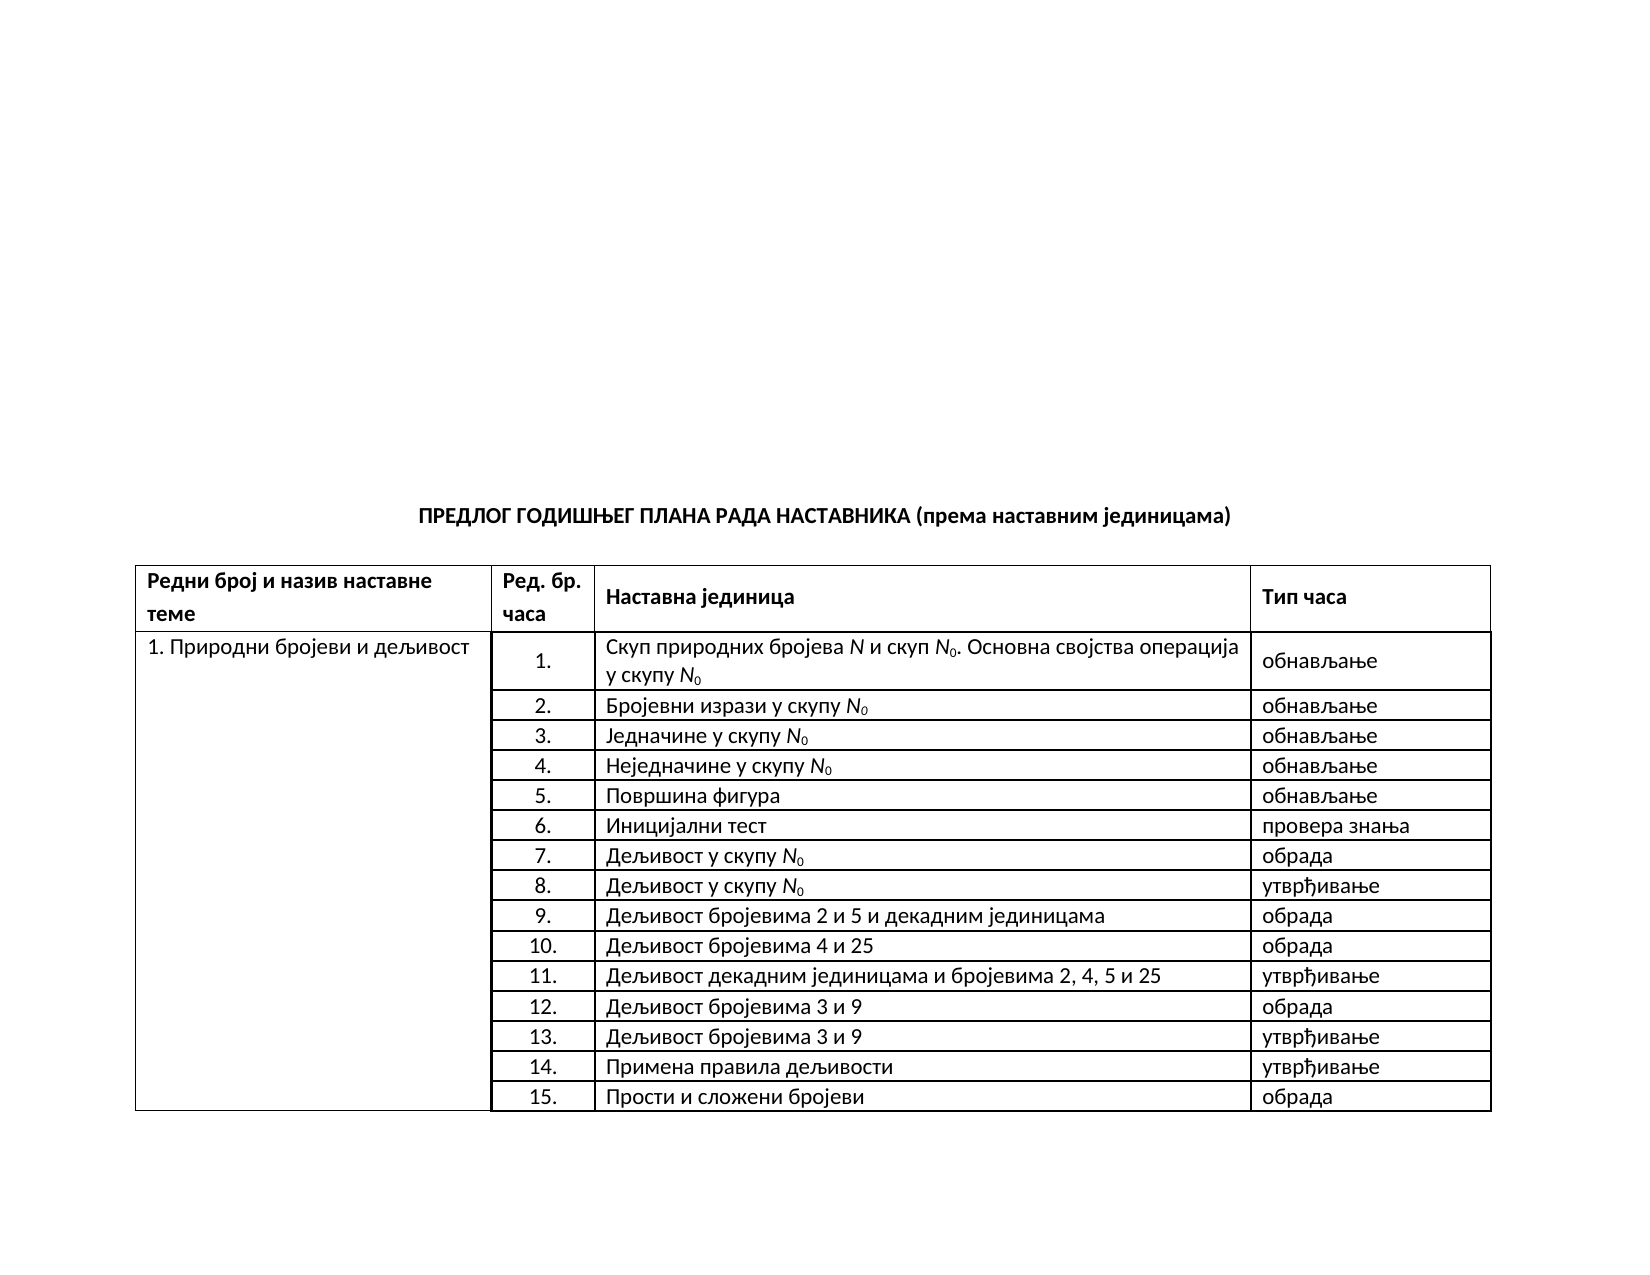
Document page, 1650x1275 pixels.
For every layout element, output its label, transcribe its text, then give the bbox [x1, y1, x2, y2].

table_cell 14. [493, 1052, 594, 1080]
table_cell 6. [493, 811, 594, 839]
table_cell обнављање [1252, 781, 1490, 809]
table_header Тип часа [1251, 566, 1490, 631]
table_cell Дељивост у скупу N0 [596, 841, 1250, 869]
table_cell Бројевни изрази у скупу N0 [596, 691, 1250, 719]
table_cell 8. [493, 871, 594, 899]
table_cell Прости и сложени бројеви [596, 1082, 1250, 1110]
table_cell 7. [493, 841, 594, 869]
table_cell 2. [493, 691, 594, 719]
table_cell Дељивост бројевима 3 и 9 [596, 992, 1250, 1020]
table_cell обрада [1252, 901, 1490, 929]
table_cell Дељивост бројевима 3 и 9 [596, 1022, 1250, 1050]
table_cell 1. [493, 633, 594, 689]
table_cell Неједначине у скупу N0 [596, 751, 1250, 779]
table_cell обнављање [1252, 721, 1490, 749]
table_cell 10. [493, 932, 594, 959]
table_cell утврђивање [1252, 1052, 1490, 1080]
table_cell 12. [493, 992, 594, 1020]
table_cell Површина фигура [596, 781, 1250, 809]
table_cell 13. [493, 1022, 594, 1050]
table_cell 1. Природни бројеви и дељивост [136, 632, 490, 1110]
table_cell 5. [493, 781, 594, 809]
table_cell 11. [493, 962, 594, 990]
table_cell обрада [1252, 841, 1490, 869]
table_cell 15. [493, 1082, 594, 1110]
text ПРЕДЛОГ ГОДИШЊЕГ ПЛАНА РАДА НАСТАВНИКА (према наставним јединицама) [147, 501, 1503, 529]
table_cell обрада [1252, 992, 1490, 1020]
table_cell 9. [493, 901, 594, 929]
table_cell утврђивање [1252, 871, 1490, 899]
table_cell 4. [493, 751, 594, 779]
table_cell Иницијални тест [596, 811, 1250, 839]
table_cell Скуп природних бројева N и скуп N0. Основна својства операција у скупу N0 [596, 633, 1250, 689]
table_cell утврђивање [1252, 1022, 1490, 1050]
table_cell Примена правила дељивости [596, 1052, 1250, 1080]
table_header Наставна јединица [595, 566, 1250, 631]
table_cell обрада [1252, 1082, 1490, 1110]
table_cell Дељивост декадним јединицама и бројевима 2, 4, 5 и 25 [596, 962, 1250, 990]
table_cell Дељивост бројевима 2 и 5 и декадним јединицама [596, 901, 1250, 929]
table_cell утврђивање [1252, 962, 1490, 990]
table_cell Једначине у скупу N0 [596, 721, 1250, 749]
table_cell Дељивост у скупу N0 [596, 871, 1250, 899]
table_cell Дељивост бројевима 4 и 25 [596, 932, 1250, 959]
table_cell обнављање [1252, 691, 1490, 719]
table_cell 3. [493, 721, 594, 749]
table_header Ред. бр. часа [492, 566, 594, 631]
table_cell обнављање [1252, 751, 1490, 779]
table_cell обнављање [1252, 633, 1490, 689]
table_header Редни број и назив наставне теме [136, 566, 491, 631]
table_cell обрада [1252, 932, 1490, 959]
table_cell провера знања [1252, 811, 1490, 839]
